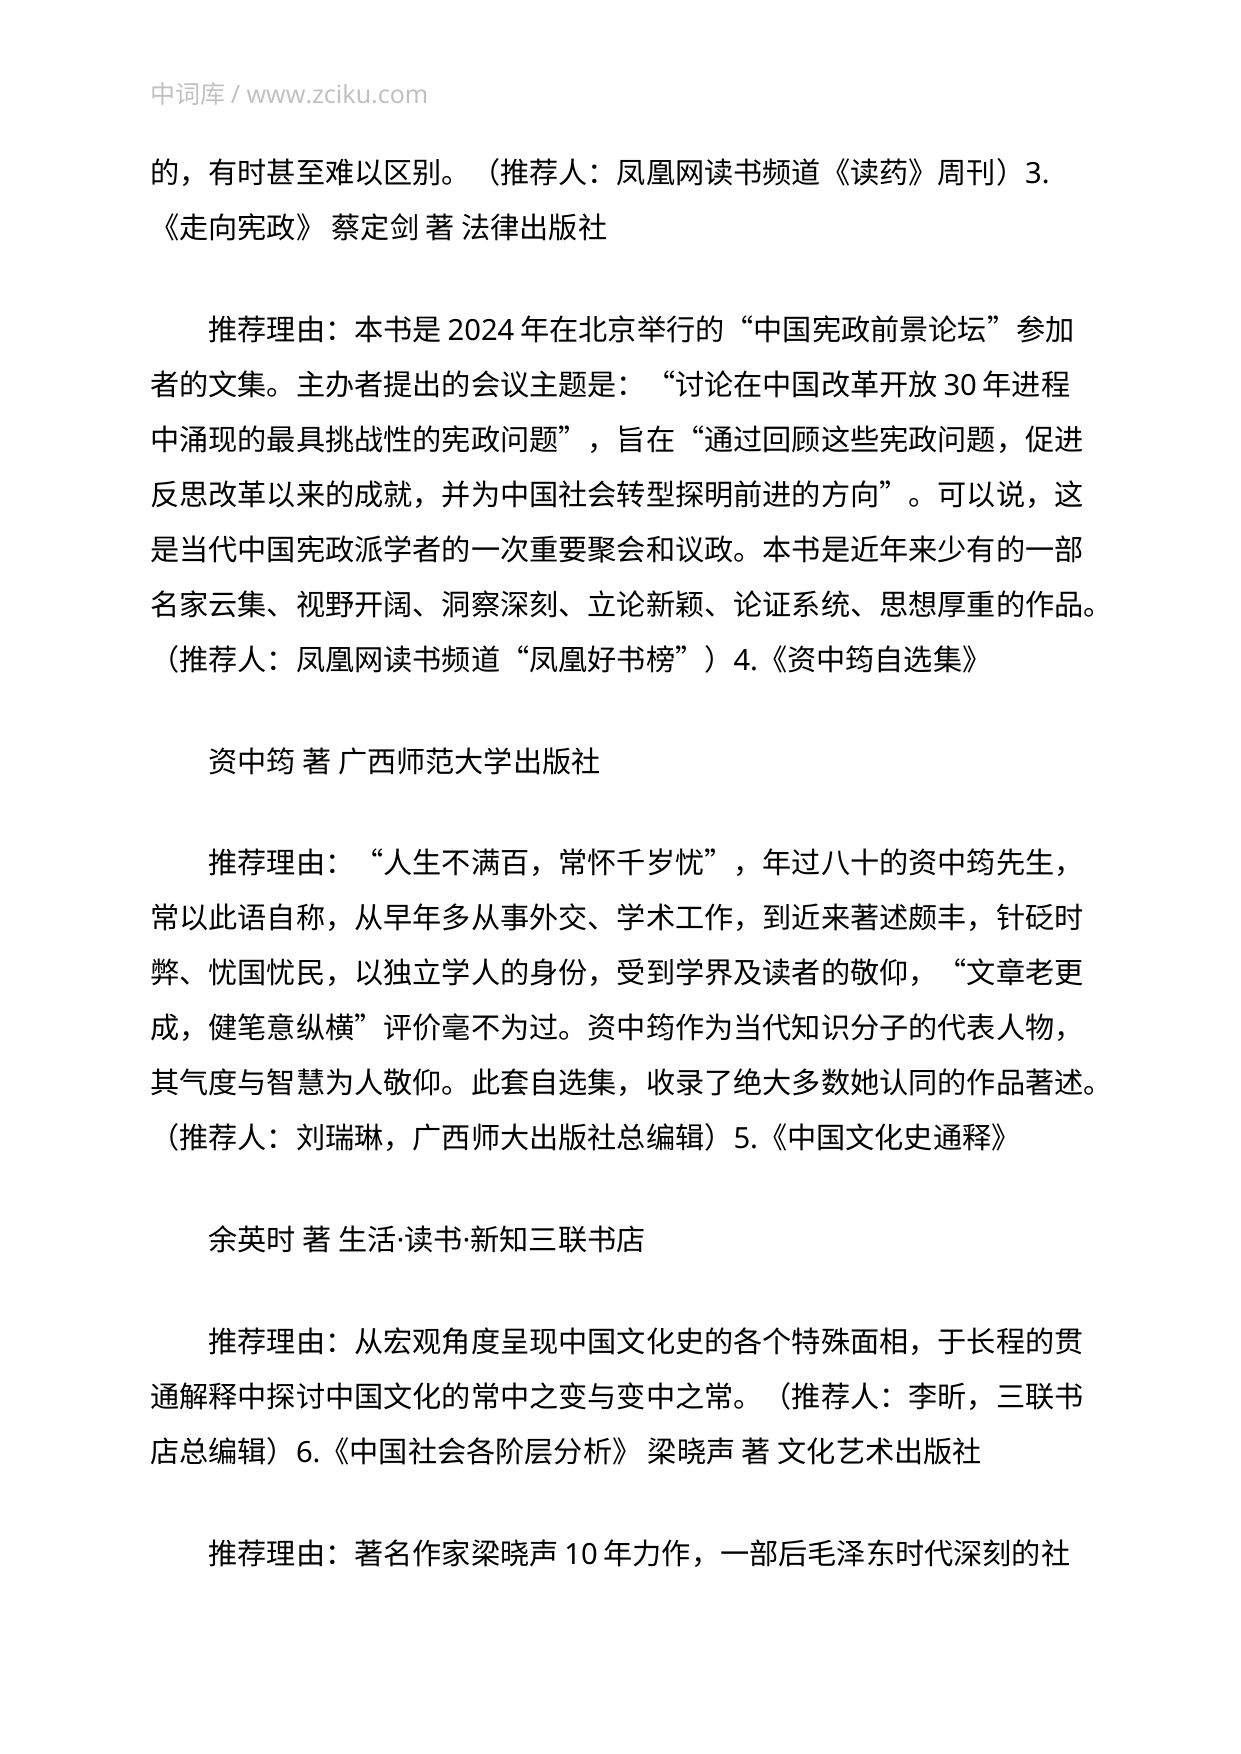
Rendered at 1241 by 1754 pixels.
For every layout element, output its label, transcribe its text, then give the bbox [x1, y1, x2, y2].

text 推荐理由：“人生不满百，常怀千岁忧”，年过八十的资中筠先生，常以此语自称，从早年多从事外交、学术工作，到近来著述颇丰，针砭时弊、忧国忧民，以独立学人的身份，受到学界及读者的敬仰，“文章老更成，健笔意纵横”评价毫不为过。资中筠作为当代知识分子的代表人物，其气度与智慧为人敬仰。此套自选集，收录了绝大多数她认同的作品著述。（推荐人：刘瑞琳，广西师大出版社总编辑）5.《中国文化史通释》 [150, 840, 1090, 1157]
text 推荐理由：从宏观角度呈现中国文化史的各个特殊面相，于长程的贯通解释中探讨中国文化的常中之变与变中之常。（推荐人：李昕，三联书店总编辑）6.《中国社会各阶层分析》 梁晓声 著 文化艺术出版社 [150, 1318, 1090, 1471]
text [150, 1530, 1090, 1573]
text 余英时 著 生活·读书·新知三联书店 [150, 1217, 1090, 1259]
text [150, 150, 1090, 247]
text 资中筠 著 广西师范大学出版社 [150, 738, 1090, 781]
text 推荐理由：本书是2024年在北京举行的“中国宪政前景论坛”参加者的文集。主办者提出的会议主题是：“讨论在中国改革开放30年进程中涌现的最具挑战性的宪政问题”，旨在“通过回顾这些宪政问题，促进反思改革以来的成就，并为中国社会转型探明前进的方向”。可以说，这是当代中国宪政派学者的一次重要聚会和议政。本书是近年来少有的一部名家云集、视野开阔、洞察深刻、立论新颖、论证系统、思想厚重的作品。（推荐人：凤凰网读书频道“凤凰好书榜”）4.《资中筠自选集》 [150, 307, 1090, 679]
